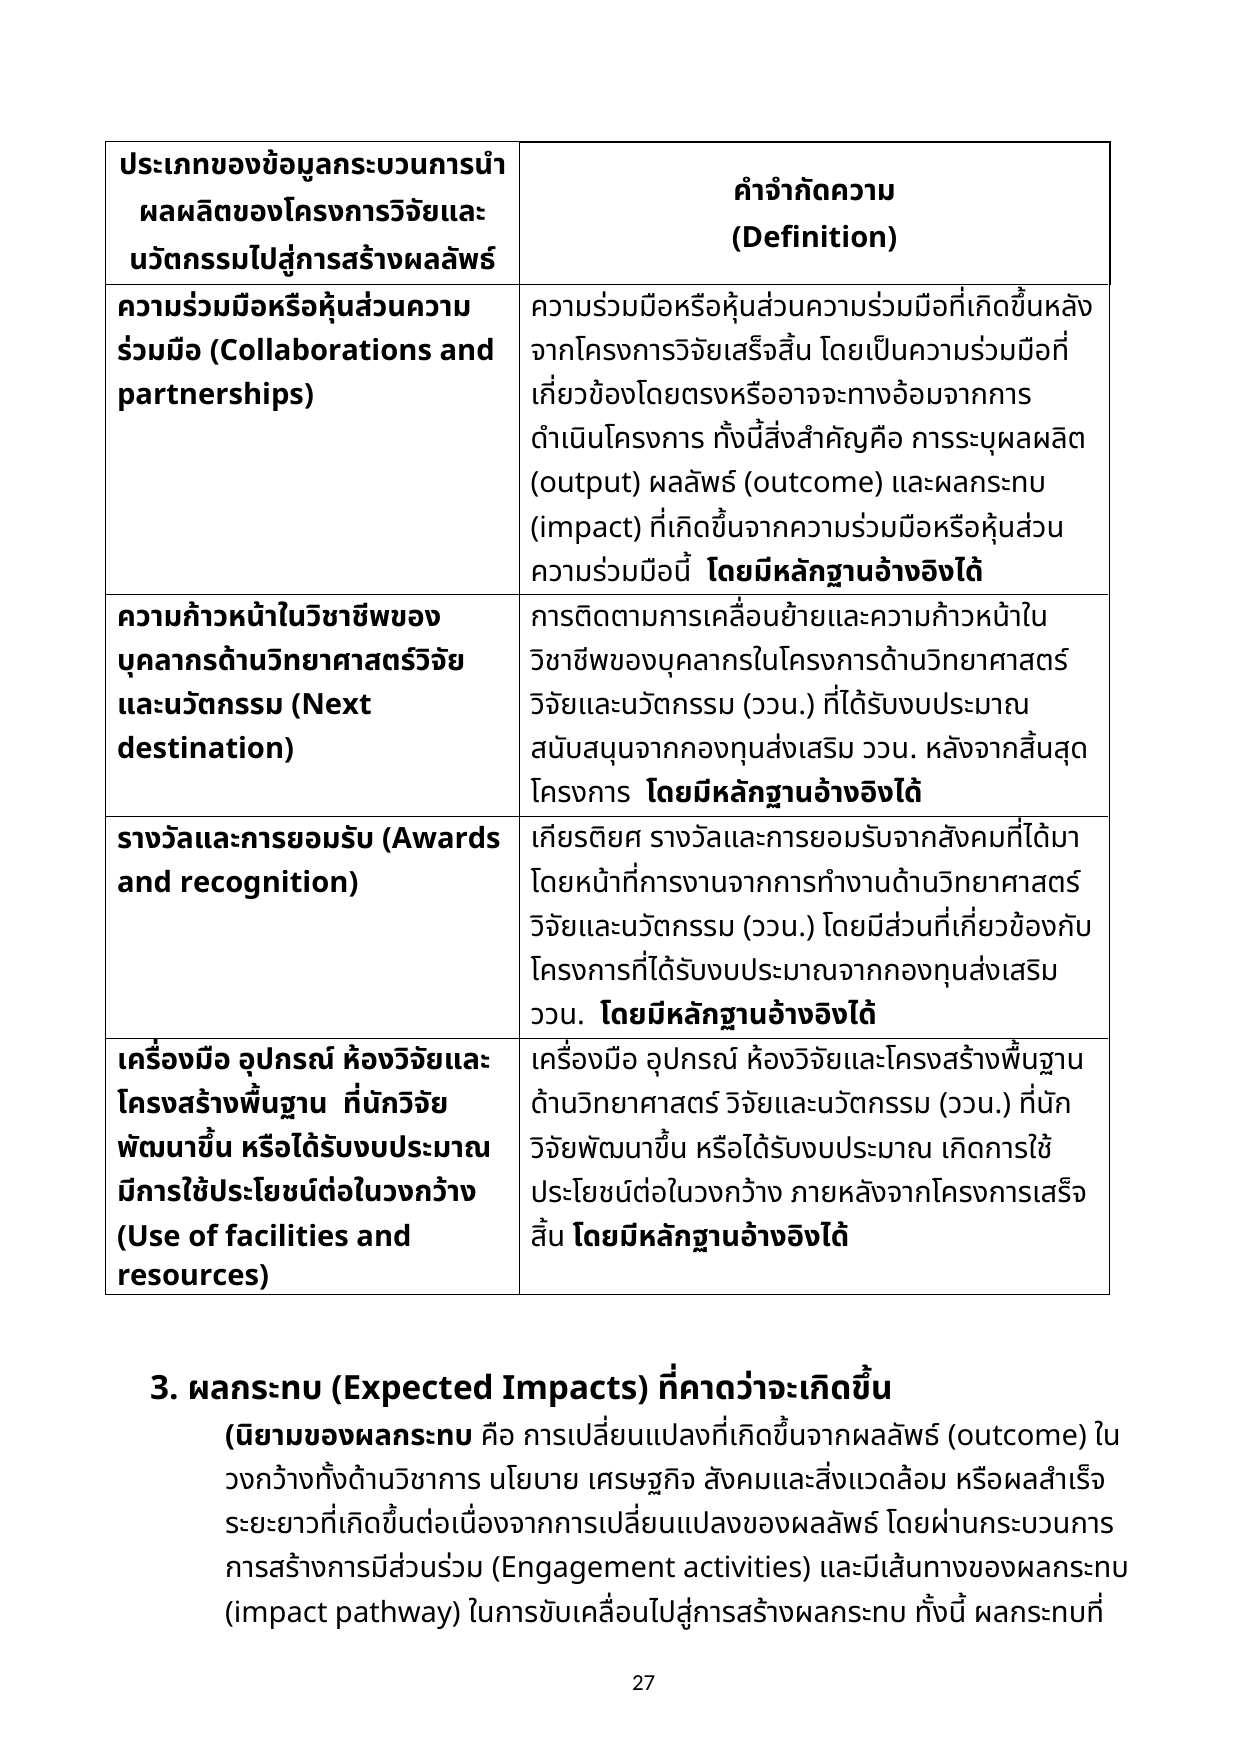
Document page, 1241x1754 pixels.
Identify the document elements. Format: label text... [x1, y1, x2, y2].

table_cell ความร่วมมือหรือหุ้นส่วนความร่วมมือที่เกิดขึ้นหลังจากโครงการวิจัยเสร็จสิ้น โดยเป็นความร่วมมือที่เกี่ยวข้องโดยตรงหรืออาจจะทางอ้อมจากการดำเนินโครงการ ทั้งนี้สิ่งสำคัญคือ การระบุผลผลิต (output) ผลลัพธ์ (outcome) และผลกระทบ (impact) ที่เกิดขึ้นจากความร่วมมือหรือหุ้นส่วนความร่วมมือนี้ โดยมีหลักฐานอ้างอิงได้ [520, 284, 1109, 594]
table_cell รางวัลและการยอมรับ (Awards and recognition) [106, 817, 519, 1038]
table_cell เครื่องมือ อุปกรณ์ ห้องวิจัยและโครงสร้างพื้นฐาน ที่นักวิจัยพัฒนาขึ้น หรือได้รับงบประมาณ มีการใช้ประโยชน์ต่อในวงกว้าง (Use of facilities and resources) [106, 1039, 519, 1294]
table_header ประเภทของข้อมูลกระบวนการนำผลผลิตของโครงการวิจัยและนวัตกรรมไปสู่การสร้างผลลัพธ์ [106, 142, 519, 284]
table_cell การติดตามการเคลื่อนย้ายและความก้าวหน้าในวิชาชีพของบุคลากรในโครงการด้านวิทยาศาสตร์ วิจัยและนวัตกรรม (ววน.) ที่ได้รับงบประมาณสนับสนุนจากกองทุนส่งเสริม ววน. หลังจากสิ้นสุดโครงการ โดยมีหลักฐานอ้างอิงได้ [520, 594, 1109, 816]
table_cell เกียรติยศ รางวัลและการยอมรับจากสังคมที่ได้มาโดยหน้าที่การงานจากการทำงานด้านวิทยาศาสตร์ วิจัยและนวัตกรรม (ววน.) โดยมีส่วนที่เกี่ยวข้องกับโครงการที่ได้รับงบประมาณจากกองทุนส่งเสริม ววน. โดยมีหลักฐานอ้างอิงได้ [520, 816, 1109, 1038]
text 3. ผลกระทบ (Expected Impacts) ที่คาดว่าจะเกิดขึ้น [150, 1363, 1137, 1414]
table_cell ความก้าวหน้าในวิชาชีพของบุคลากรด้านวิทยาศาสตร์วิจัยและนวัตกรรม (Next destination) [106, 595, 519, 816]
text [225, 1414, 1139, 1635]
table_header คำจำกัดความ (Definition) [520, 143, 1109, 284]
table_cell เครื่องมือ อุปกรณ์ ห้องวิจัยและโครงสร้างพื้นฐานด้านวิทยาศาสตร์ วิจัยและนวัตกรรม (ววน.) ที่นักวิจัยพัฒนาขึ้น หรือได้รับงบประมาณ เกิดการใช้ประโยชน์ต่อในวงกว้าง ภายหลังจากโครงการเสร็จสิ้น โดยมีหลักฐานอ้างอิงได้ [520, 1038, 1109, 1294]
table_cell ความร่วมมือหรือหุ้นส่วนความร่วมมือ (Collaborations and partnerships) [106, 285, 519, 594]
